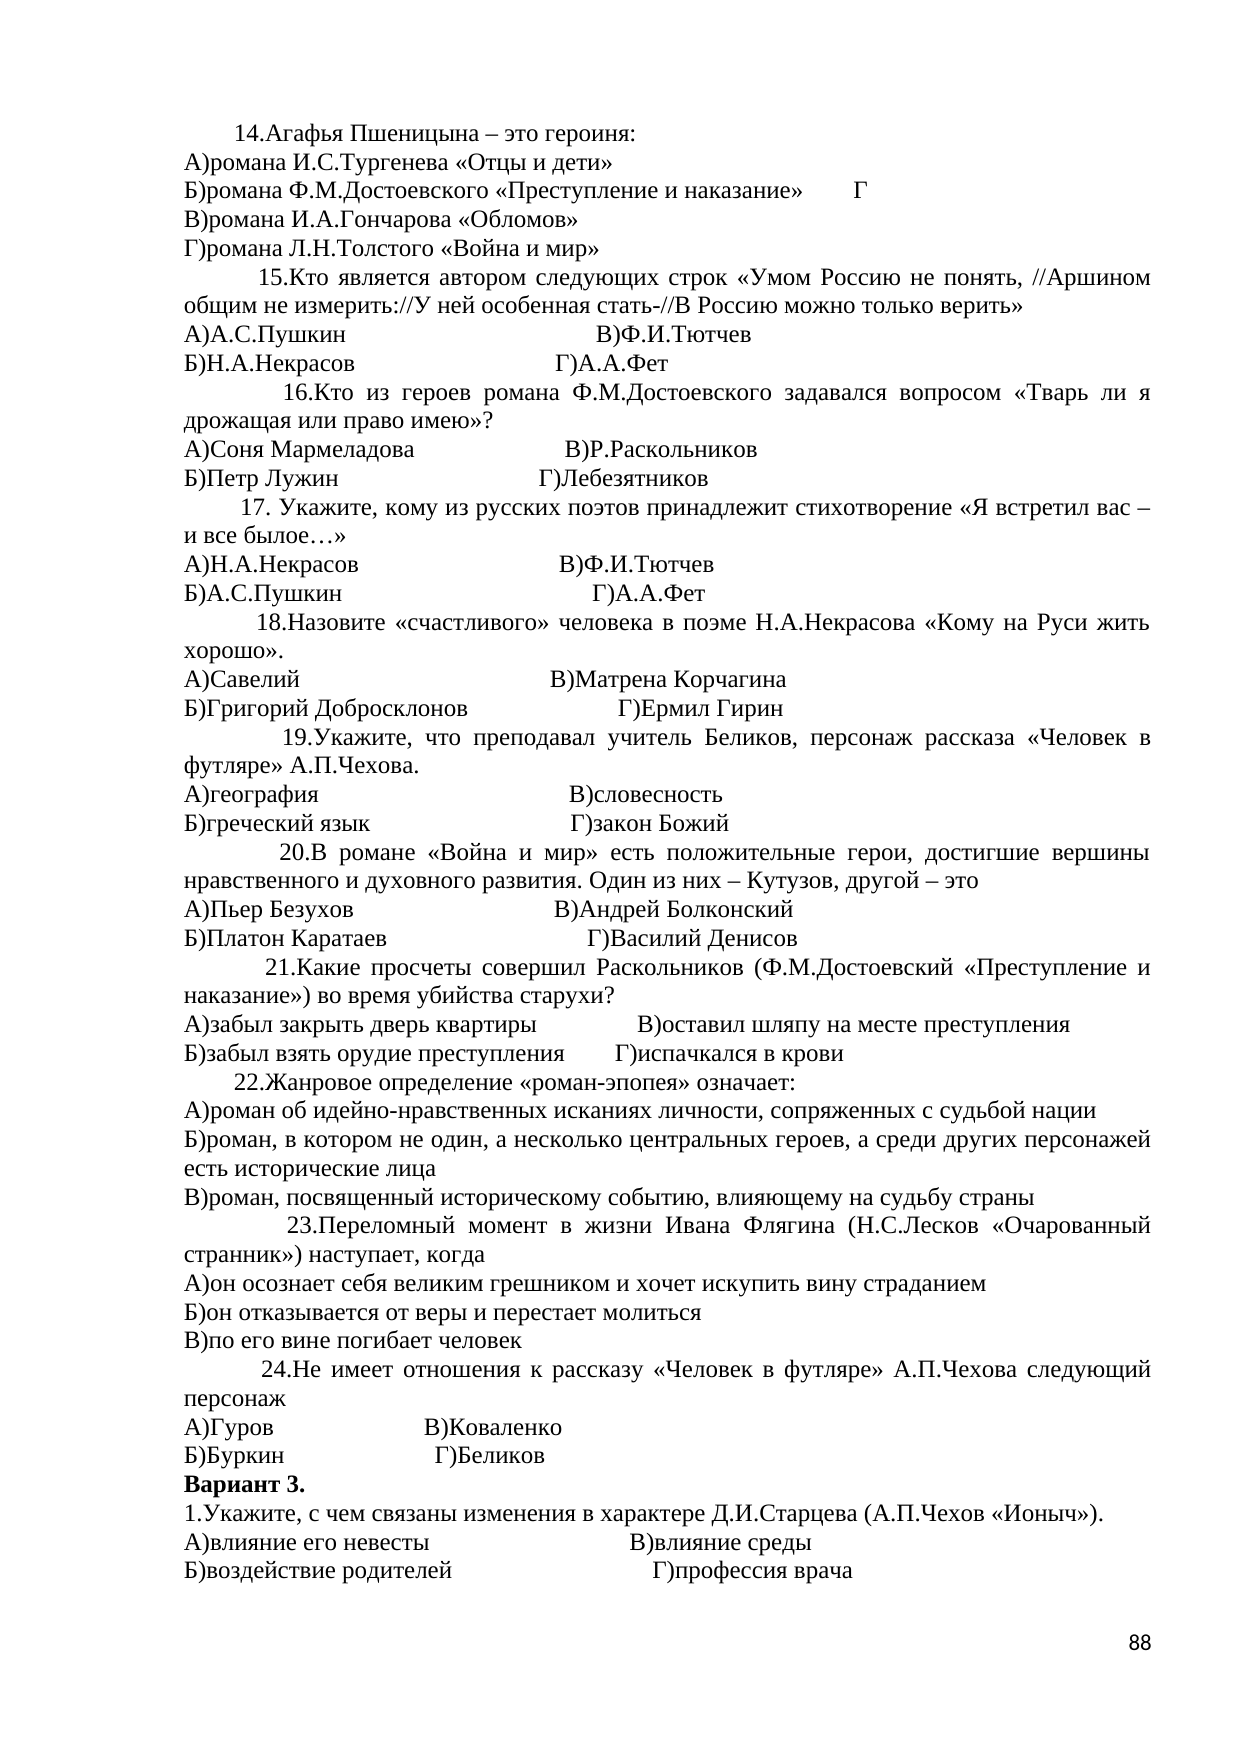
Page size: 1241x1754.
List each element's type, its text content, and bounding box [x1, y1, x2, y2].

text 16.Кто из героев романа Ф.М.Достоевского задавался вопросом «Тварь ли я дрожащая или право имею»? [183, 377, 1152, 434]
text Б)Н.А.Некрасов Г)А.А.Фет [183, 348, 1152, 377]
text А)А.С.Пушкин В)Ф.И.Тютчев [183, 319, 1152, 348]
text 14.Агафья Пшеницына – это героиня: [183, 118, 1152, 147]
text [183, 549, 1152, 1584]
text 15.Кто является автором следующих строк «Умом Россию не понять, //Аршином общим не измерить://У ней особенная стать-//В Россию можно только верить» [183, 262, 1152, 319]
text Б)романа Ф.М.Достоевского «Преступление и наказание» Г [183, 176, 1152, 204]
text В)романа И.А.Гончарова «Обломов» [183, 204, 1152, 233]
text А)Соня Мармеладова В)Р.Раскольников [183, 434, 1152, 463]
text Б)Петр Лужин Г)Лебезятников [183, 463, 1152, 492]
text Г)романа Л.Н.Толстого «Война и мир» [183, 233, 1152, 262]
text А)романа И.С.Тургенева «Отцы и дети» [183, 147, 1152, 176]
text 17. Укажите, кому из русских поэтов принадлежит стихотворение «Я встретил вас – и все былое…» [183, 492, 1152, 549]
